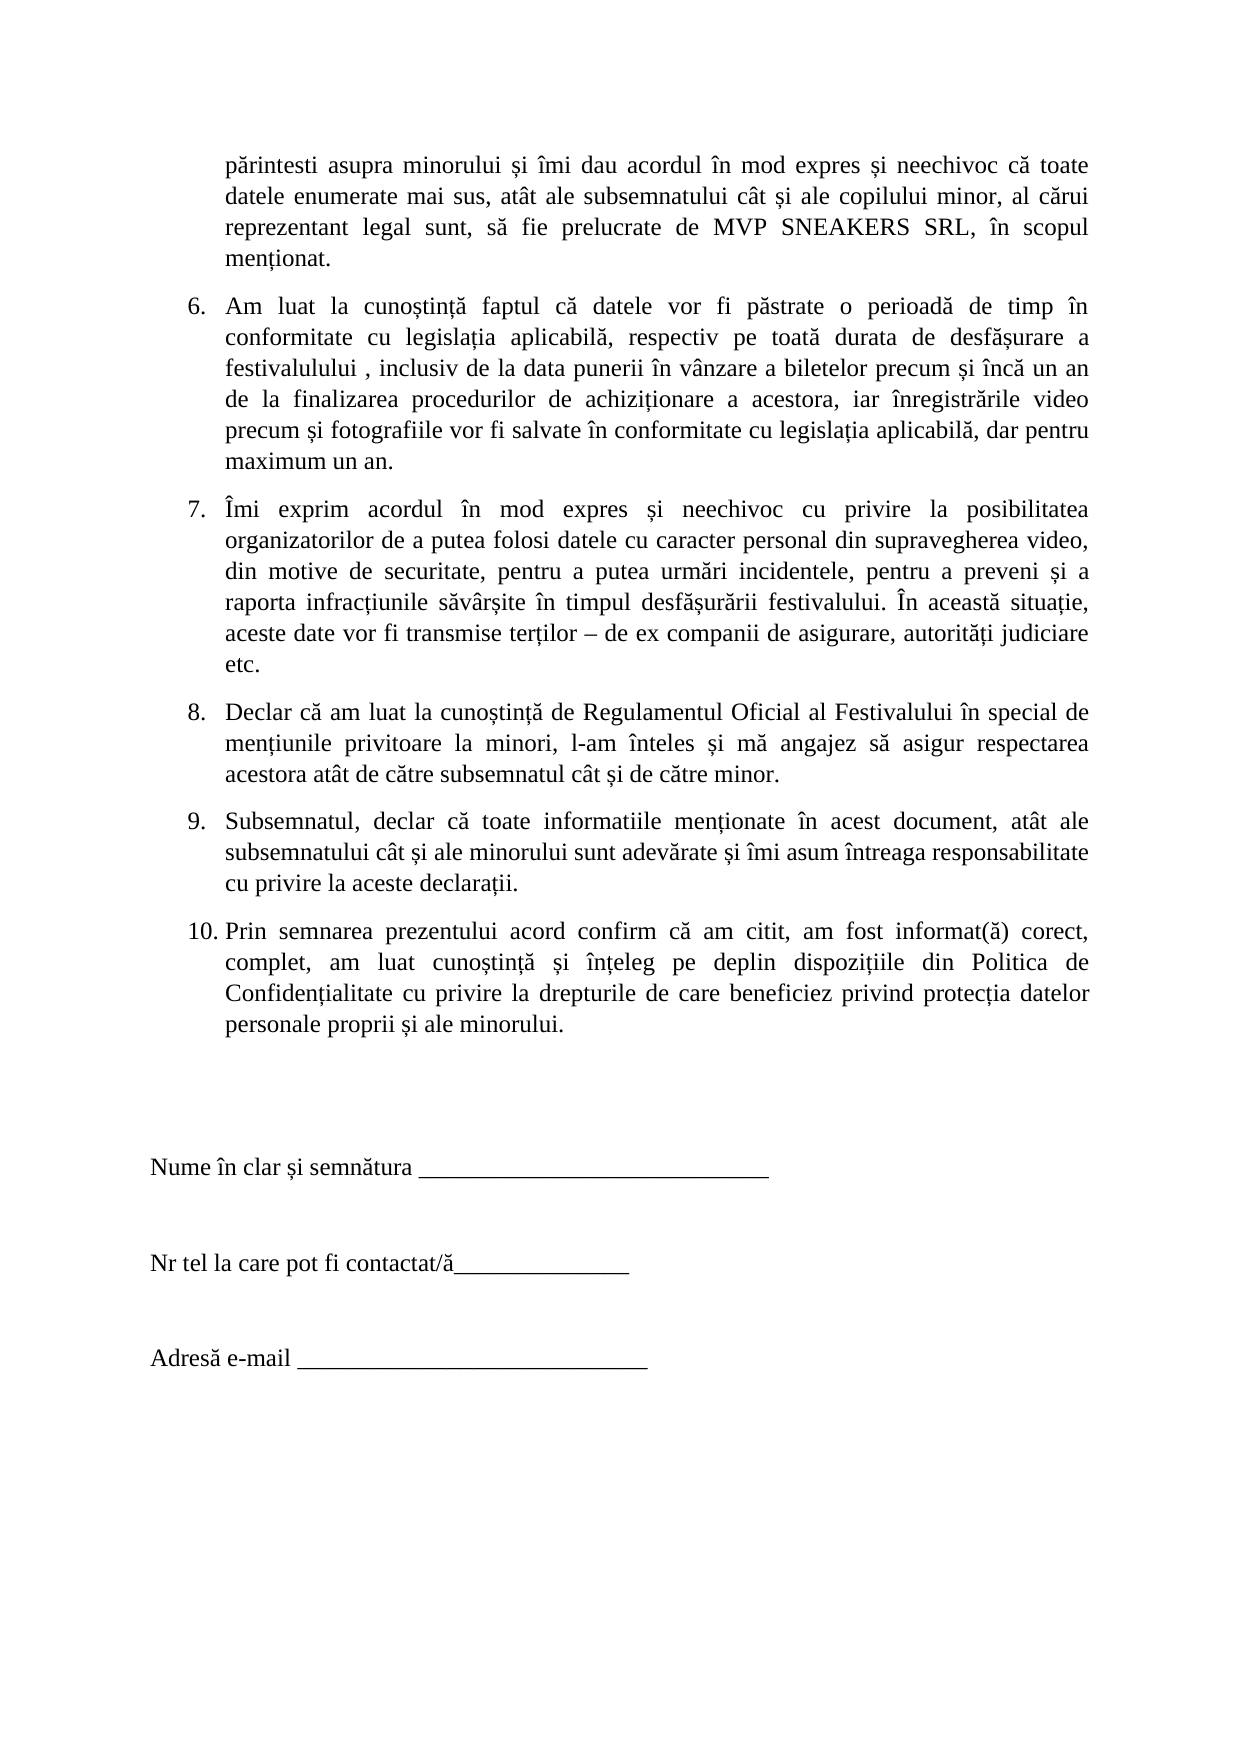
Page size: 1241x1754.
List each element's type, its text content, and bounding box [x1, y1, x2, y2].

list Declar că am luat la cunoștință de Regulamentul Oficial al Festivalului în special de mențiunile privitoare la minori, l-am înteles și mă angajez să asigur respectarea acestora atât de către subsemnatul cât și de către minor. [187, 697, 1090, 787]
list Subsemnatul, declar că toate informatiile menționate în acest document, atât ale subsemnatului cât și ale minorului sunt adevărate și îmi asum întreaga responsabilitate cu privire la aceste declarații. [187, 806, 1090, 897]
text Nr tel la care pot fi contactat/ă______________ [150, 1248, 1090, 1277]
list Prin semnarea prezentului acord confirm că am citit, am fost informat(ă) corect, complet, am luat cunoștință și înțeleg pe deplin dispozițiile din Politica de Confidențialitate cu privire la drepturile de care beneficiez privind protecția datelor personale proprii și ale minorului. [187, 916, 1090, 1038]
text Adresă e-mail ____________________________ [150, 1343, 1090, 1372]
list Am luat la cunoștință faptul că datele vor fi păstrate o perioadă de timp în conformitate cu legislația aplicabilă, respectiv pe toată durata de desfășurare a festivalulului , inclusiv de la data punerii în vânzare a biletelor precum și încă un an de la finalizarea procedurilor de achiziționare a acestora, iar înregistrările video precum și fotografiile vor fi salvate în conformitate cu legislația aplicabilă, dar pentru maximum un an. [187, 291, 1090, 475]
list Îmi exprim acordul în mod expres și neechivoc cu privire la posibilitatea organizatorilor de a putea folosi datele cu caracter personal din supravegherea video, din motive de securitate, pentru a putea urmări incidentele, pentru a preveni și a raporta infracțiunile săvârșite în timpul desfășurării festivalului. În această situație, aceste date vor fi transmise terților – de ex companii de asigurare, autorități judiciare etc. [187, 494, 1090, 678]
text Nume în clar și semnătura ____________________________ [150, 1152, 1090, 1181]
